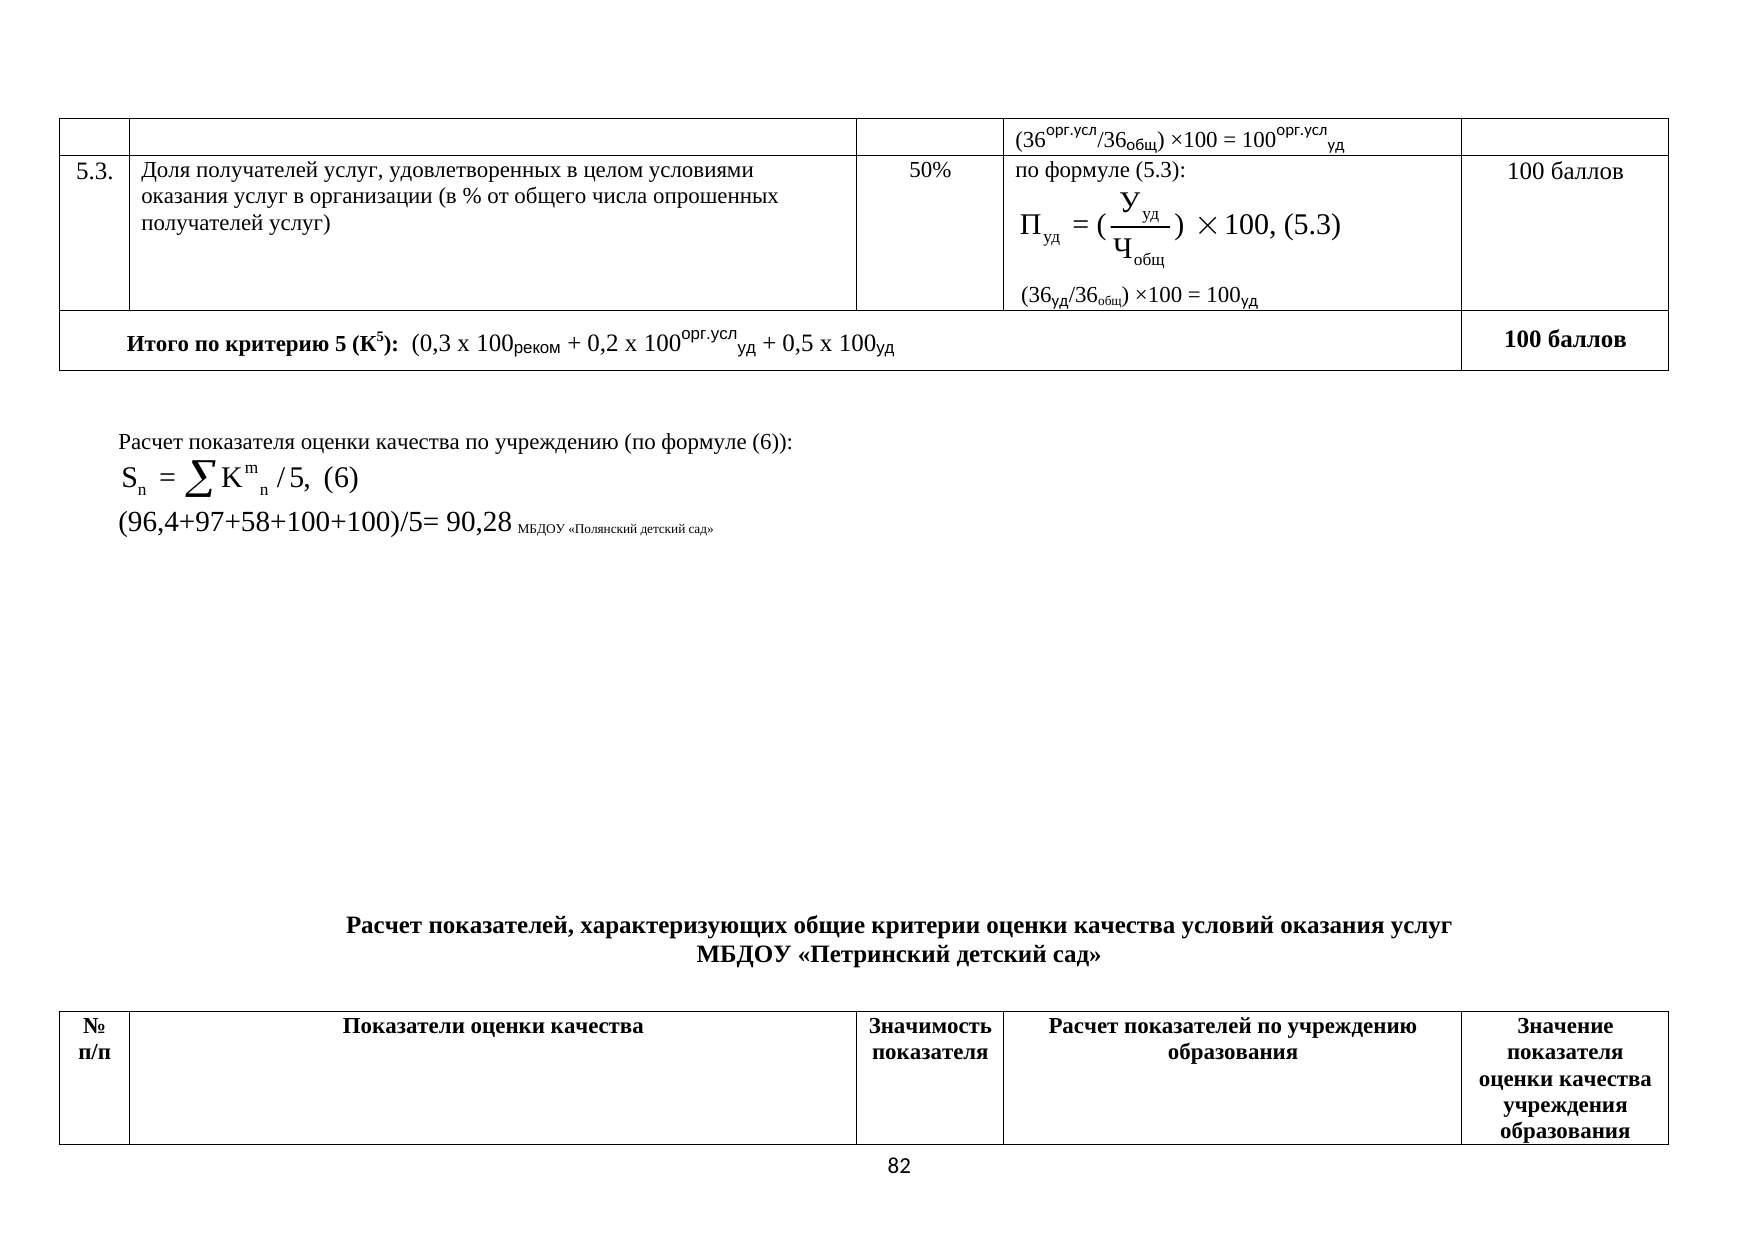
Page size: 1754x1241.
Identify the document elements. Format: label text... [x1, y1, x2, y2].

text (96,4+97+58+100+100)/5= 90,28 МБДОУ «Полянский детский сад» [118, 504, 1680, 538]
text МБДОУ «Петринский детский сад» [118, 939, 1680, 968]
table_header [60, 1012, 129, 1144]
text Расчет показателей, характеризующих общие критерии оценки качества условий оказания услуг [118, 910, 1680, 939]
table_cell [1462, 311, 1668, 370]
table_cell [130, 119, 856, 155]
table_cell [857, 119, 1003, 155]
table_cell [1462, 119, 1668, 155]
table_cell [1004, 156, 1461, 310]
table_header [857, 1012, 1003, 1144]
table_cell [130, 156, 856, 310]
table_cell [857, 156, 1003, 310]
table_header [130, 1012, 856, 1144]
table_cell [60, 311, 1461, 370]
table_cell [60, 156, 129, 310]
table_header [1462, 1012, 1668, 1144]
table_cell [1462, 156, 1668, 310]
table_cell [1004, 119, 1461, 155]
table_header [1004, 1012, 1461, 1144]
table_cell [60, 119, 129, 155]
text Расчет показателя оценки качества по учреждению (по формуле (6)): [118, 428, 1680, 454]
